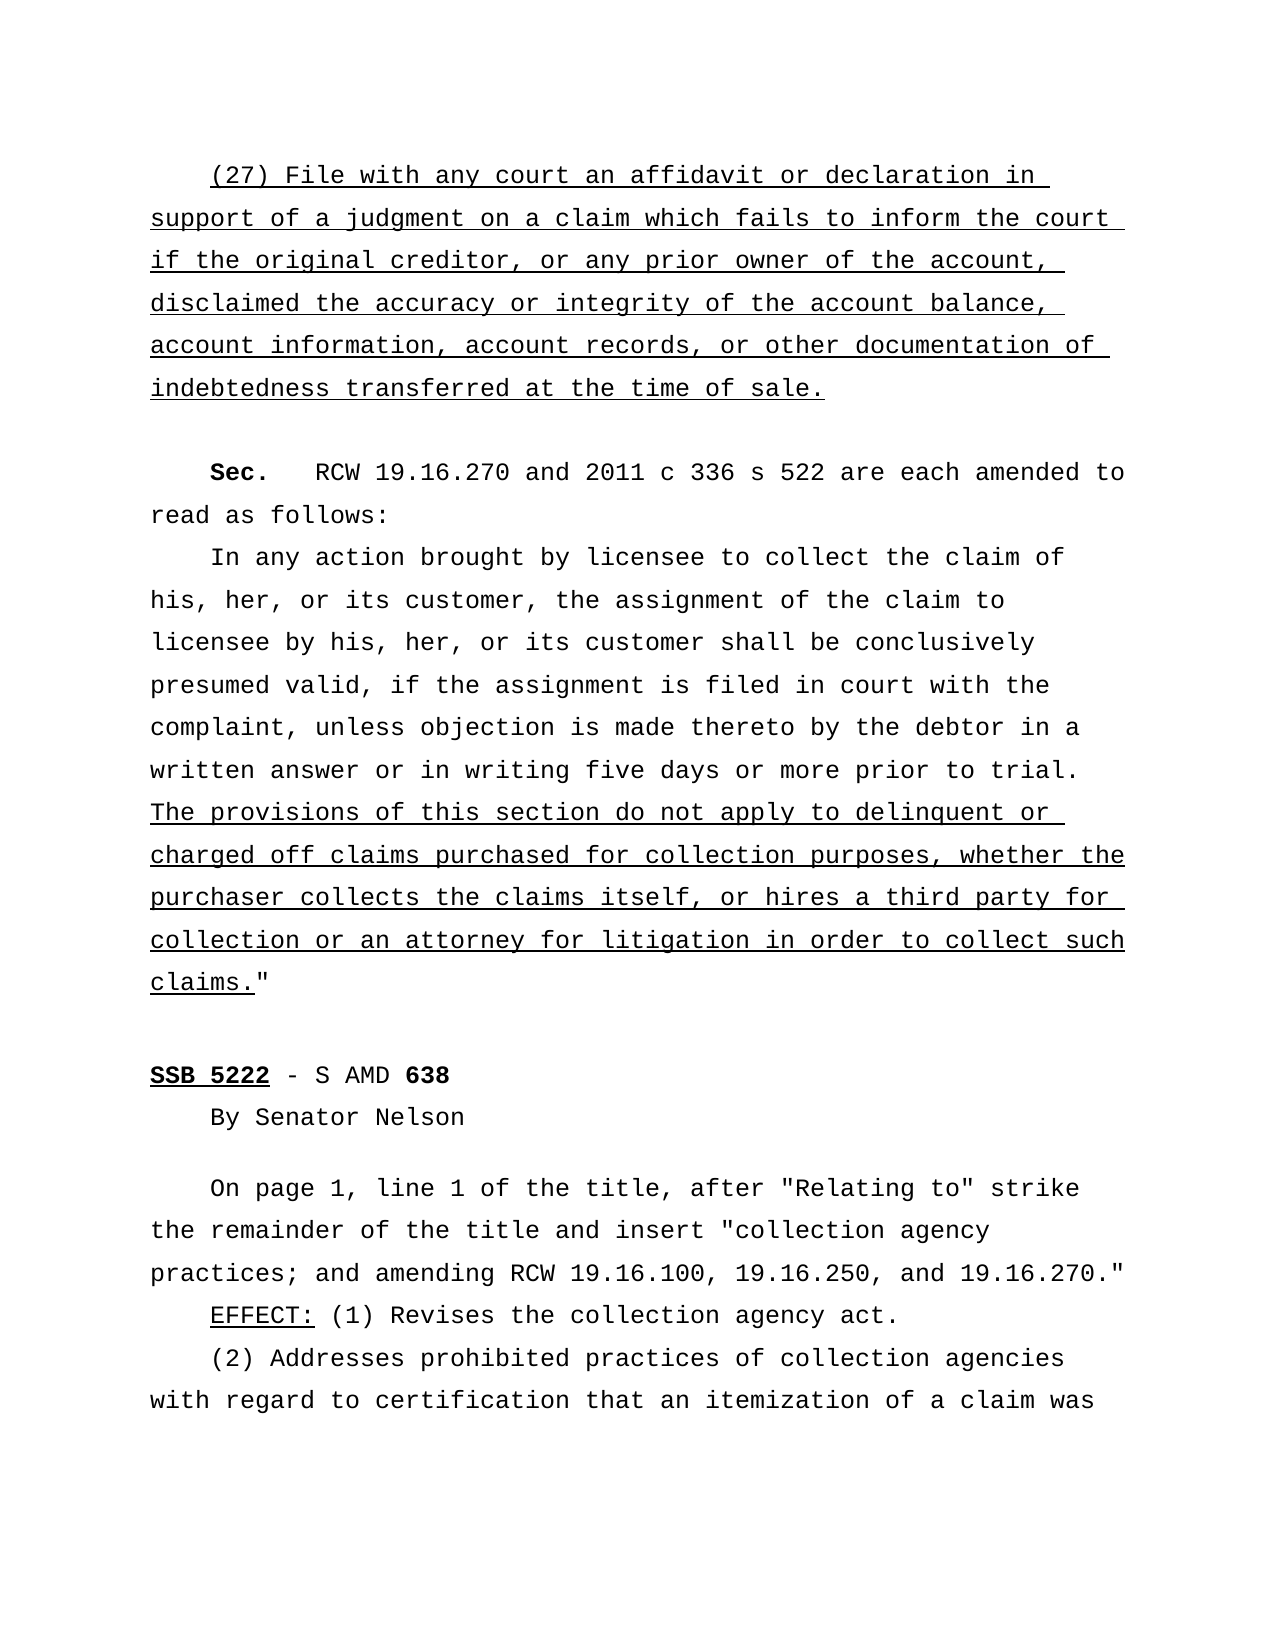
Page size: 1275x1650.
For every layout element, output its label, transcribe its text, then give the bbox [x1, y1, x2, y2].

text In any action brought by licensee to collect the claim of his, her, or its customer, the assignment of the claim to licensee by his, her, or its customer shall be conclusively presumed valid, if the assignment is filed in court with the complaint, unless objection is made thereto by the debtor in a written answer or in writing five days or more prior to trial. The provisions of this section do not apply to delinquent or charged off claims purchased for collection purposes, whether the purchaser collects the claims itself, or hires a third party for collection or an attorney for litigation in order to collect such claims." [150, 952, 1125, 999]
text EFFECT: (1) Revises the collection agency act. [150, 1290, 1125, 1332]
text On page 1, line 1 of the title, after "Relating to" strike the remainder of the title and insert "collection agency practices; and amending RCW 19.16.100, 19.16.250, and 19.16.270." [150, 1162, 1125, 1290]
text In any action brought by licensee to collect the claim of his, her, or its customer, the assignment of the claim to licensee by his, her, or its customer shall be conclusively presumed valid, if the assignment is filed in court with the complaint, unless objection is made thereto by the debtor in a written answer or in writing five days or more prior to trial. The provisions of this section do not apply to delinquent or charged off claims purchased for collection purposes, whether the purchaser collects the claims itself, or hires a third party for collection or an attorney for litigation in order to collect such claims." [150, 532, 1125, 865]
text (27) File with any court an affidavit or declaration in support of a judgment on a claim which fails to inform the court if the original creditor, or any prior owner of the account, disclaimed the accuracy or integrity of the account balance, account information, account records, or other documentation of indebtedness transferred at the time of sale. [150, 150, 1125, 229]
text SSB 5222 - S AMD 638 [150, 1049, 1125, 1092]
text (27) File with any court an affidavit or declaration in support of a judgment on a claim which fails to inform the court if the original creditor, or any prior owner of the account, disclaimed the accuracy or integrity of the account balance, account information, account records, or other documentation of indebtedness transferred at the time of sale. [150, 230, 1125, 405]
text In any action brought by licensee to collect the claim of his, her, or its customer, the assignment of the claim to licensee by his, her, or its customer shall be conclusively presumed valid, if the assignment is filed in court with the complaint, unless objection is made thereto by the debtor in a written answer or in writing five days or more prior to trial. The provisions of this section do not apply to delinquent or charged off claims purchased for collection purposes, whether the purchaser collects the claims itself, or hires a third party for collection or an attorney for litigation in order to collect such claims." [150, 867, 1125, 908]
text Sec. RCW 19.16.270 and 2011 c 336 s 522 are each amended to read as follows: [150, 447, 1125, 532]
text In any action brought by licensee to collect the claim of his, her, or its customer, the assignment of the claim to licensee by his, her, or its customer shall be conclusively presumed valid, if the assignment is filed in court with the complaint, unless objection is made thereto by the debtor in a written answer or in writing five days or more prior to trial. The provisions of this section do not apply to delinquent or charged off claims purchased for collection purposes, whether the purchaser collects the claims itself, or hires a third party for collection or an attorney for litigation in order to collect such claims." [150, 910, 1125, 950]
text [150, 1332, 1125, 1417]
text By Senator Nelson [150, 1092, 1125, 1134]
